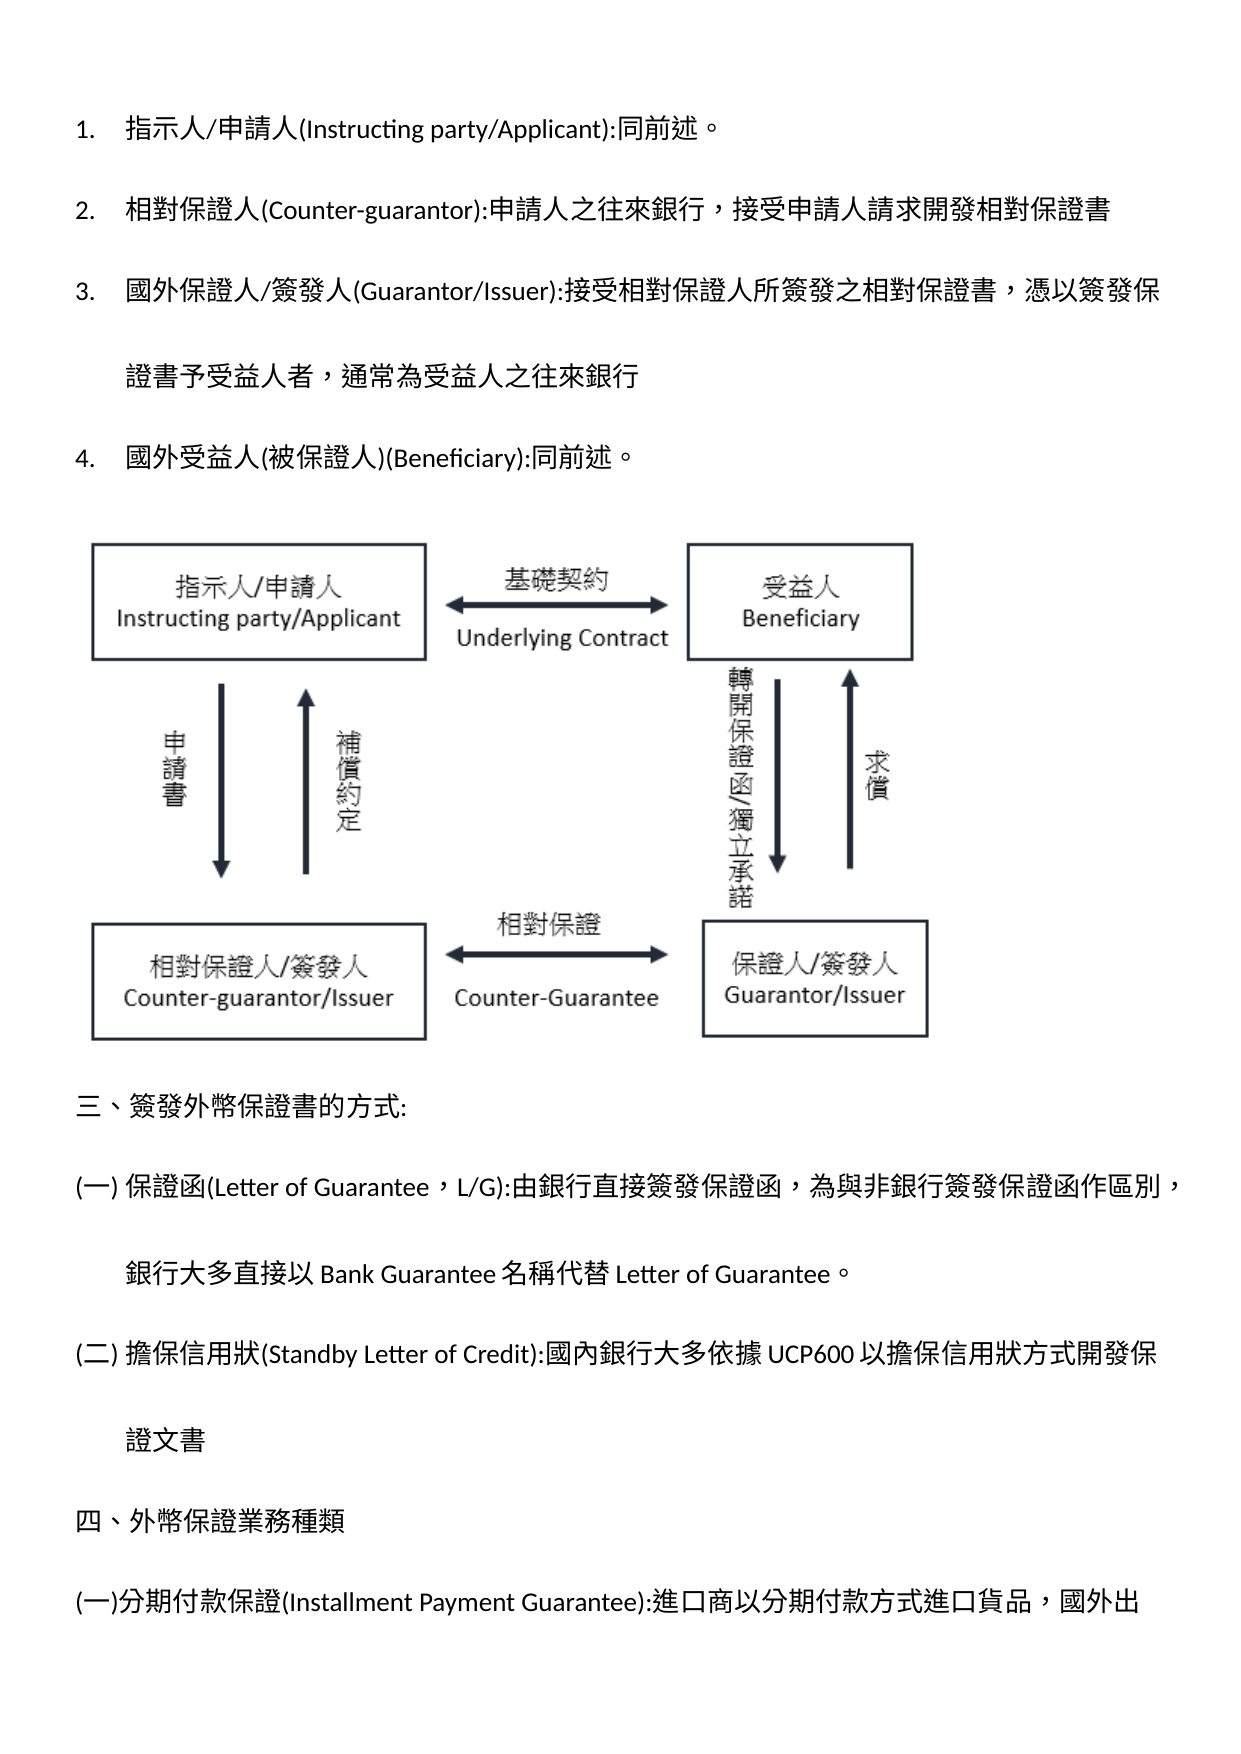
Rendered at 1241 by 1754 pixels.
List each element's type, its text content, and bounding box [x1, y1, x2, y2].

list 相對保證人(Counter-guarantor):申請人之往來銀行，接受申請人請求開發相對保證書 [75, 170, 1165, 245]
text 四、外幣保證業務種類 [75, 1482, 1165, 1557]
text 三、簽發外幣保證書的方式: [75, 1067, 1165, 1142]
list 國外受益人(被保證人)(Beneficiary):同前述。 [75, 418, 1165, 493]
list 指示人/申請人(Instructing party/Applicant):同前述。 [75, 89, 1165, 164]
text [75, 1562, 1165, 1637]
list 擔保信用狀(Standby Letter of Credit):國內銀行大多依據UCP600以擔保信用狀方式開發保證文書 [75, 1314, 1165, 1476]
list 國外保證人/簽發人(Guarantor/Issuer):接受相對保證人所簽發之相對保證書，憑以簽發保證書予受益人者，通常為受益人之往來銀行 [75, 251, 1165, 412]
picture [75, 510, 941, 1050]
list 保證函(Letter of Guarantee，L/G):由銀行直接簽發保證函，為與非銀行簽發保證函作區別，銀行大多直接以Bank Guarantee名稱代替Letter of Guarantee。 [75, 1147, 1165, 1309]
